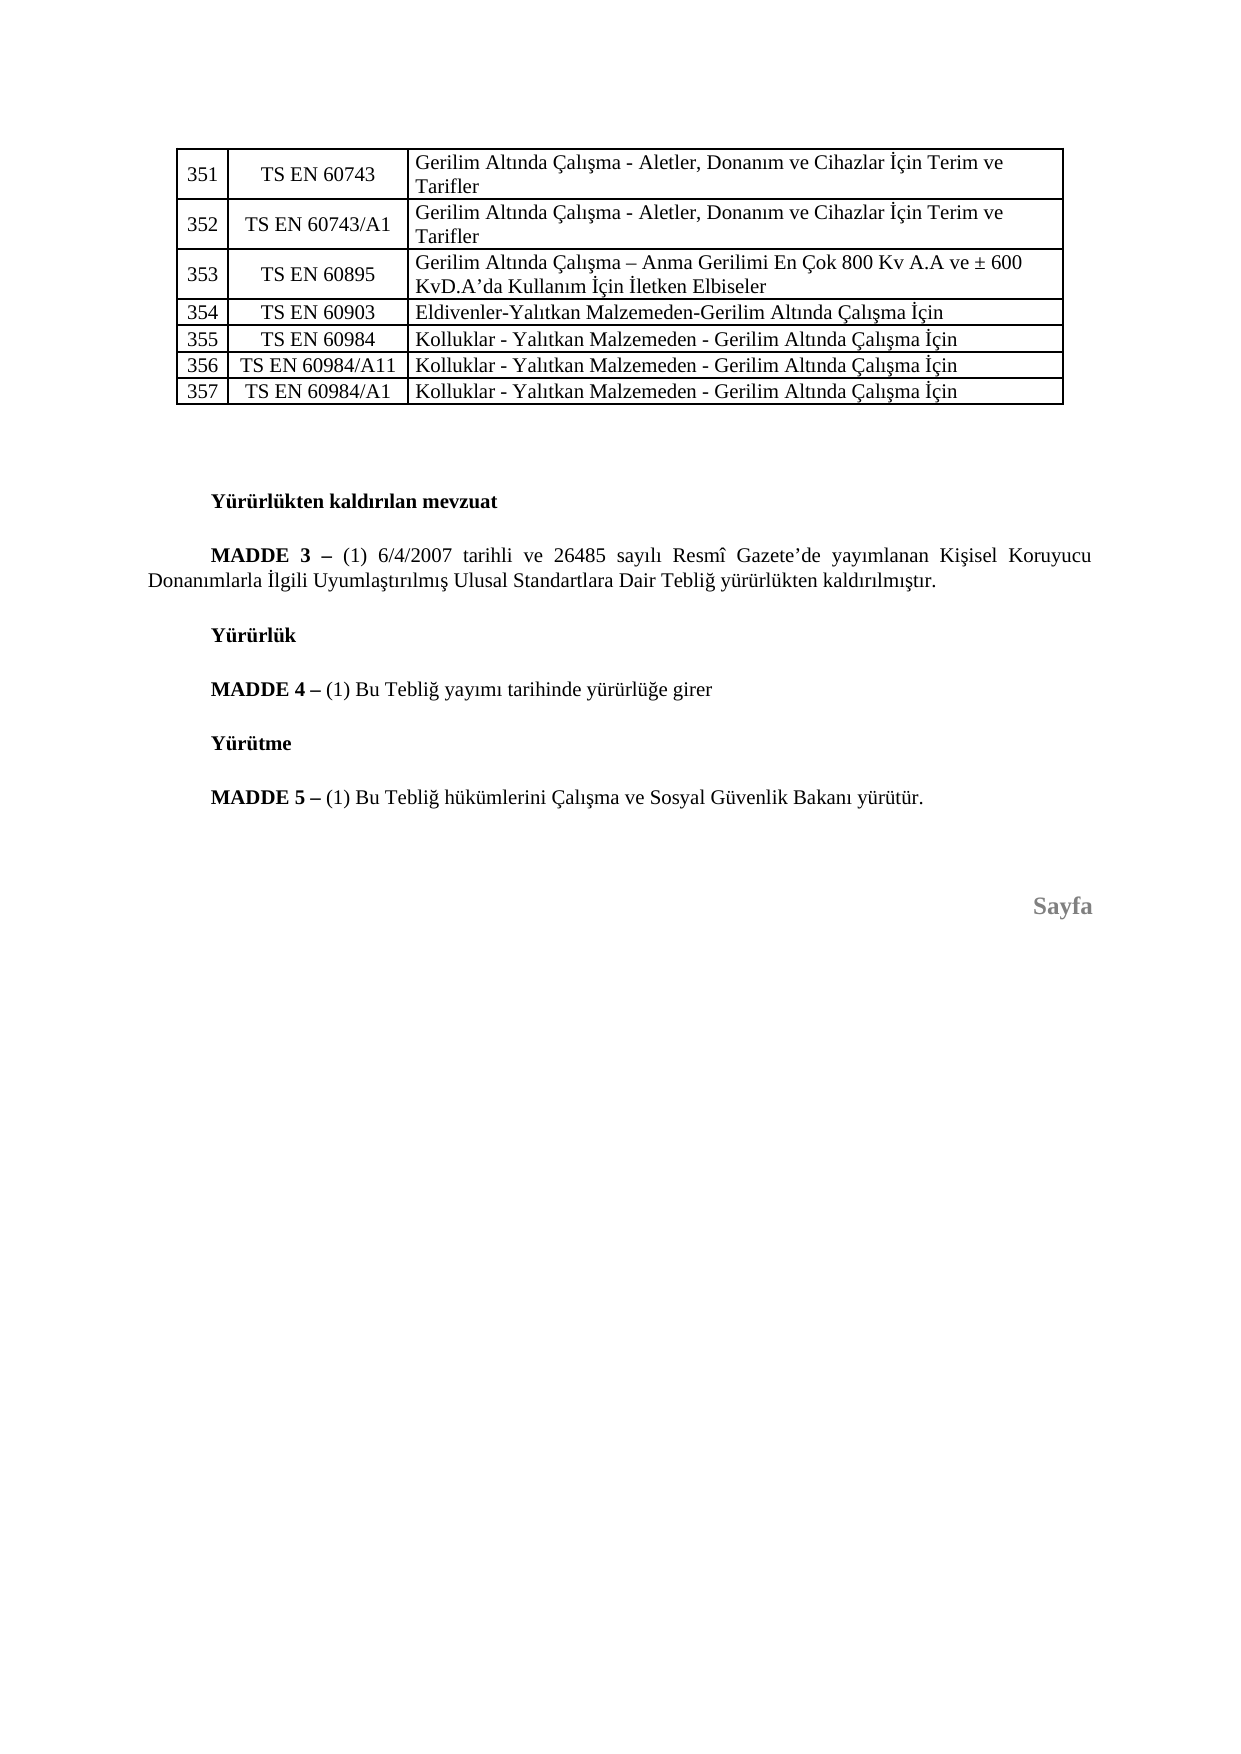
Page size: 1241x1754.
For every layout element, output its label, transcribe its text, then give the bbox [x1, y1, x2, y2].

table_cell Kolluklar - Yalıtkan Malzemeden - Gerilim Altında Çalışma İçin [409, 326, 1062, 351]
table_cell 352 [178, 200, 227, 248]
table_cell Kolluklar - Yalıtkan Malzemeden - Gerilim Altında Çalışma İçin [409, 379, 1062, 403]
table_cell 354 [178, 300, 227, 324]
table_cell TS EN 60984/A11 [229, 353, 407, 377]
table_cell TS EN 60895 [229, 250, 407, 298]
table_cell Kolluklar - Yalıtkan Malzemeden - Gerilim Altında Çalışma İçin [409, 353, 1062, 377]
table_cell 353 [178, 250, 227, 298]
text Yürütme [148, 730, 1093, 755]
table_cell Gerilim Altında Çalışma - Aletler, Donanım ve Cihazlar İçin Terim ve Tarifler [409, 150, 1062, 198]
table_cell TS EN 60903 [229, 300, 407, 324]
table_cell TS EN 60743/A1 [229, 200, 407, 248]
table_cell TS EN 60743 [229, 150, 407, 198]
table_cell 357 [178, 379, 227, 403]
text MADDE 5 – (1) Bu Tebliğ hükümlerini Çalışma ve Sosyal Güvenlik Bakanı yürütür. [148, 784, 1093, 809]
text MADDE 3 – (1) 6/4/2007 tarihli ve 26485 sayılı Resmî Gazete’de yayımlanan Kişisel Koruyucu Donanımlarla İlgili Uyumlaştırılmış Ulusal Standartlara Dair Tebliğ yürürlükten kaldırılmıştır. [148, 542, 1093, 592]
text Yürürlükten kaldırılan mevzuat [148, 488, 1093, 513]
table_cell Gerilim Altında Çalışma - Aletler, Donanım ve Cihazlar İçin Terim ve Tarifler [409, 200, 1062, 248]
table_cell 351 [178, 150, 227, 198]
table_cell 355 [178, 326, 227, 351]
table_cell Eldivenler-Yalıtkan Malzemeden-Gerilim Altında Çalışma İçin [409, 300, 1062, 324]
text MADDE 4 – (1) Bu Tebliğ yayımı tarihinde yürürlüğe girer [148, 676, 1093, 701]
table_cell Gerilim Altında Çalışma – Anma Gerilimi En Çok 800 Kv A.A ve ± 600 KvD.A’da Kullanım İçin İletken Elbiseler [409, 250, 1062, 298]
table_cell 356 [178, 353, 227, 377]
table_cell TS EN 60984 [229, 326, 407, 351]
text Yürürlük [148, 622, 1093, 647]
text Sayfa [148, 891, 1093, 920]
table_cell TS EN 60984/A1 [229, 379, 407, 403]
